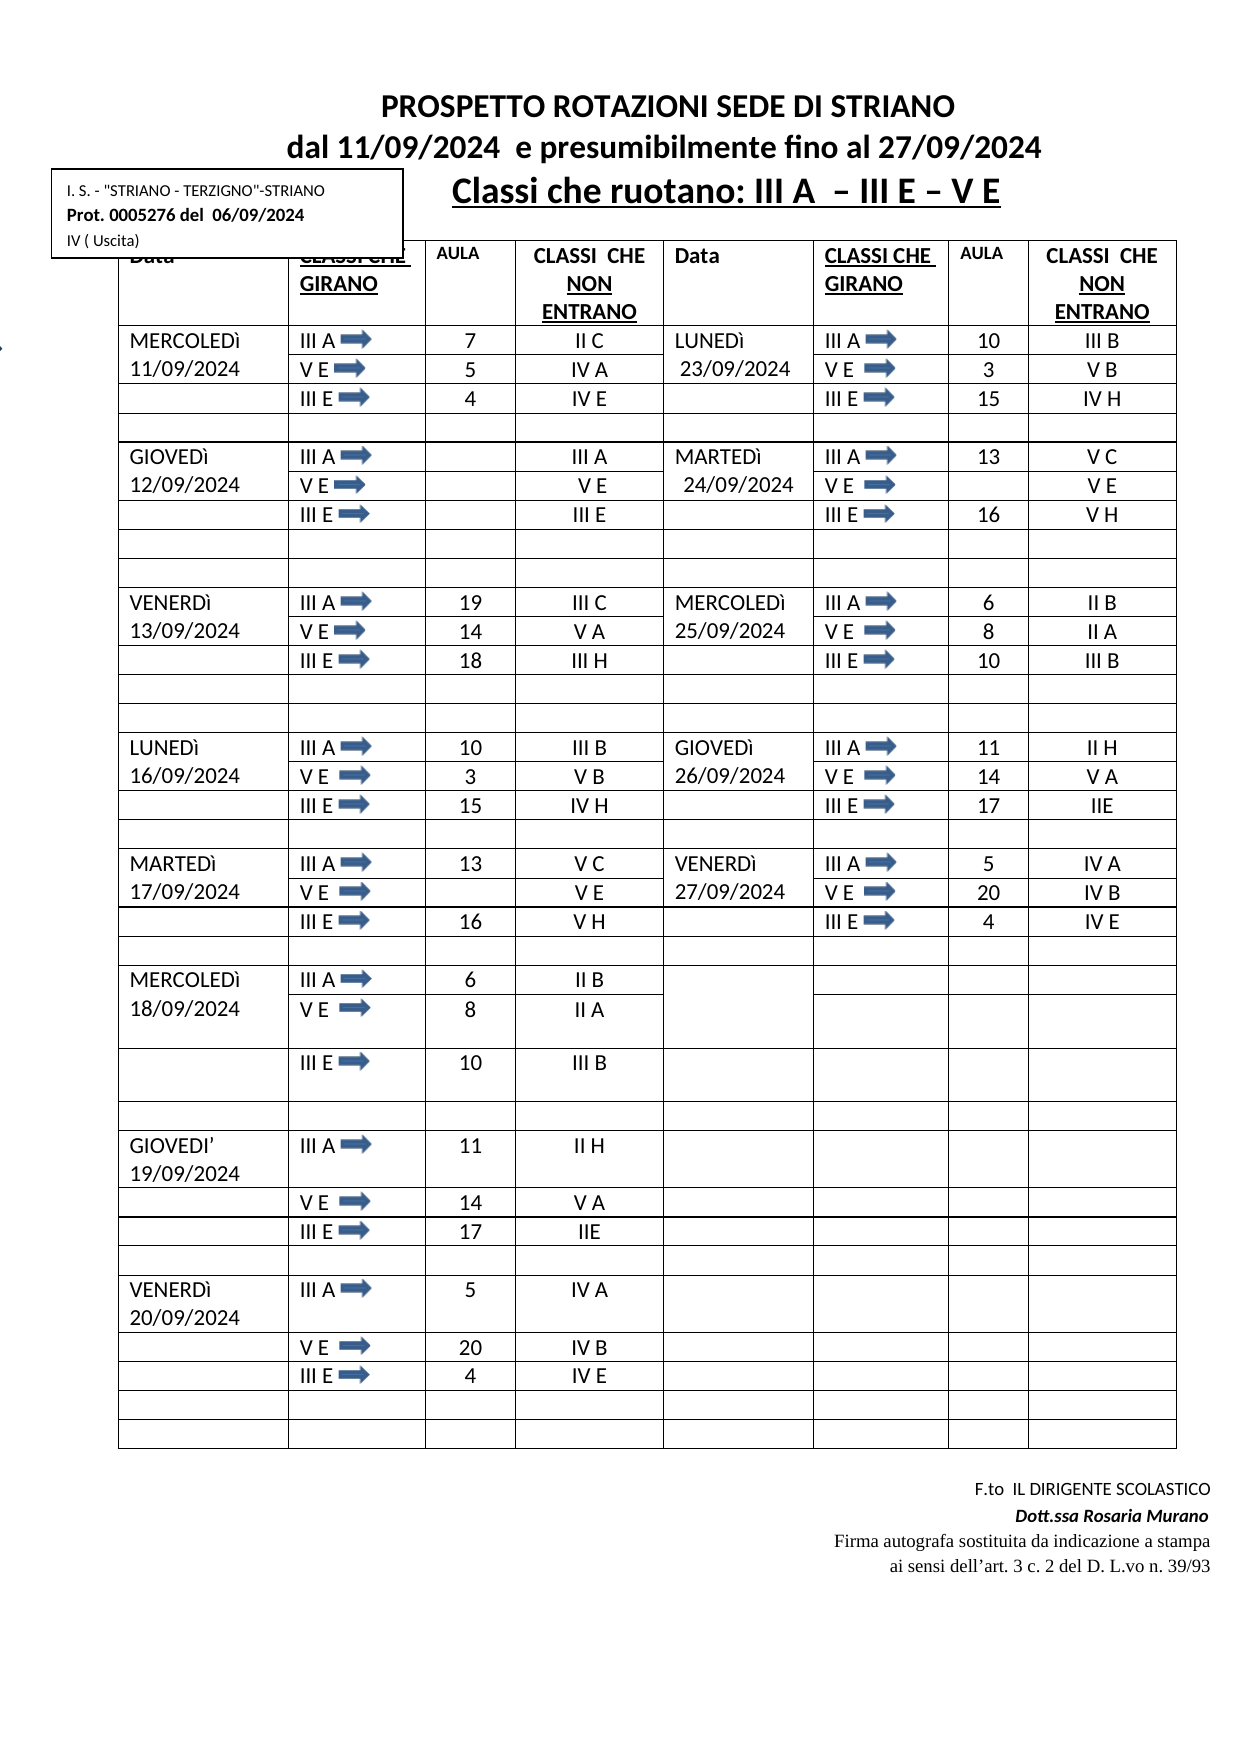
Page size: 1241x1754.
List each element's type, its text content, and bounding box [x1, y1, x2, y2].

table_cell V E [516, 472, 663, 499]
text PROSPETTO ROTAZIONI SEDE DI STRIANO [118, 85, 1211, 126]
table_cell [949, 472, 1028, 499]
table_cell [664, 820, 813, 848]
table_cell [814, 1362, 948, 1390]
table_cell III B [1029, 646, 1176, 674]
table_cell III E [289, 501, 425, 529]
table_cell 17 [426, 1218, 515, 1245]
table_cell 14 [426, 1188, 515, 1216]
table_cell GIOVEDI’ 19/09/2024 [119, 1131, 288, 1187]
picture [863, 794, 895, 814]
table_cell [289, 1420, 425, 1448]
table_cell 4 [426, 1362, 515, 1390]
picture [863, 911, 895, 930]
table_header CLASSI CHE NON ENTRANO [1029, 241, 1176, 325]
table_cell [1029, 995, 1176, 1047]
table_cell III A [289, 326, 425, 354]
table_cell IV E [1029, 908, 1176, 936]
table_cell V B [516, 762, 663, 790]
table_cell [516, 559, 663, 587]
table_cell III A [289, 733, 425, 761]
table_cell [814, 995, 948, 1047]
table_cell [814, 675, 948, 703]
table_cell [426, 1420, 515, 1448]
table_cell [426, 472, 515, 499]
table_cell [1029, 966, 1176, 994]
table_cell 10 [949, 646, 1028, 674]
table_cell V E [814, 472, 948, 499]
table_cell [1029, 1218, 1176, 1245]
table_cell 13 [426, 849, 515, 877]
table_cell [119, 937, 288, 964]
table_cell [1029, 1420, 1176, 1448]
table_cell [119, 1333, 288, 1361]
table_cell MERCOLEDì 25/09/2024 [664, 588, 813, 645]
table_cell [119, 1049, 288, 1101]
picture [864, 620, 896, 640]
table_cell III A [289, 443, 425, 471]
table_cell [426, 1391, 515, 1419]
table_cell 6 [426, 966, 515, 994]
text Firma autografa sostituita da indicazione a stampa [118, 1530, 1211, 1552]
table_cell [664, 937, 813, 964]
table_cell III B [516, 1049, 663, 1101]
table_cell 16 [949, 501, 1028, 529]
table_cell III E [289, 384, 425, 412]
text ai sensi dell’art. 3 c. 2 del D. L.vo n. 39/93 [118, 1555, 1211, 1577]
table_cell [1029, 1333, 1176, 1361]
picture [334, 475, 366, 494]
table_cell LUNEDì 16/09/2024 [119, 733, 288, 790]
table_cell 10 [426, 733, 515, 761]
table_cell III A [289, 1276, 425, 1332]
table_cell [1029, 1131, 1176, 1187]
table_cell [814, 1420, 948, 1448]
table_cell [949, 559, 1028, 587]
table_cell [814, 414, 948, 441]
table_cell 14 [426, 617, 515, 645]
table_cell [664, 530, 813, 558]
text Dott.ssa Rosaria Murano [118, 1504, 1211, 1527]
table_cell 3 [426, 762, 515, 790]
table_cell [949, 1131, 1028, 1187]
table_header AULA [426, 241, 515, 325]
table_cell VENERDì 13/09/2024 [119, 588, 288, 645]
table_cell [289, 1102, 425, 1130]
table_cell [949, 704, 1028, 732]
table_cell III B [516, 733, 663, 761]
table_cell V H [1029, 501, 1176, 529]
table_cell [664, 1049, 813, 1101]
table_cell V C [1029, 443, 1176, 471]
table_cell [289, 1246, 425, 1274]
table_cell IV H [1029, 384, 1176, 412]
table_cell [289, 1391, 425, 1419]
table_cell [289, 675, 425, 703]
table_cell [1029, 820, 1176, 848]
picture [340, 446, 372, 465]
table_cell [119, 1102, 288, 1130]
table_cell V A [516, 1188, 663, 1216]
table_cell [814, 1391, 948, 1419]
table_cell III E [289, 646, 425, 674]
table_cell [426, 530, 515, 558]
table_cell [949, 1333, 1028, 1361]
table_cell [664, 1131, 813, 1187]
table_cell III E [289, 908, 425, 936]
table_cell V A [516, 617, 663, 645]
table_header Data [119, 259, 288, 325]
table_cell [516, 1391, 663, 1419]
table_cell [949, 1218, 1028, 1245]
table_cell [289, 414, 425, 441]
table_cell V E [289, 1333, 425, 1361]
table_cell 6 [949, 588, 1028, 616]
table_cell [664, 1246, 813, 1274]
table_cell [949, 1276, 1028, 1332]
table_cell V C [516, 849, 663, 877]
table_cell 5 [949, 849, 1028, 877]
table_cell 13 [949, 443, 1028, 471]
table_cell 5 [426, 1276, 515, 1332]
picture [340, 1279, 372, 1298]
table_cell [949, 1246, 1028, 1274]
table_cell [426, 559, 515, 587]
table_cell [814, 1276, 948, 1332]
picture [340, 736, 372, 756]
picture [338, 1221, 370, 1240]
picture [864, 765, 896, 785]
table_cell [949, 414, 1028, 441]
table_cell [1029, 1391, 1176, 1419]
table_cell III A [814, 733, 948, 761]
table_cell [516, 820, 663, 848]
picture [863, 504, 895, 523]
table_cell [119, 675, 288, 703]
table_cell [1029, 1362, 1176, 1390]
table_cell [119, 501, 288, 529]
picture [334, 358, 366, 378]
table_cell [426, 414, 515, 441]
table_cell IV B [1029, 879, 1176, 906]
table_cell [426, 1246, 515, 1274]
table_cell GIOVEDì 26/09/2024 [664, 733, 813, 790]
table_cell V E [516, 879, 663, 906]
table_cell 14 [949, 762, 1028, 790]
picture [339, 1191, 371, 1211]
table_cell II A [516, 995, 663, 1047]
picture [339, 765, 371, 785]
table_cell MARTEDì 17/09/2024 [119, 849, 288, 906]
table_cell [664, 1362, 813, 1390]
table_cell 11 [426, 1131, 515, 1187]
table_cell [949, 1420, 1028, 1448]
table_cell [814, 1049, 948, 1101]
picture [340, 591, 372, 611]
table_cell 4 [949, 908, 1028, 936]
table_cell V E [289, 617, 425, 645]
picture [865, 852, 897, 872]
table_cell [949, 1391, 1028, 1419]
table_cell [289, 559, 425, 587]
table_cell [119, 414, 288, 441]
table_cell III H [516, 646, 663, 674]
picture [338, 794, 370, 814]
picture [865, 591, 897, 611]
table_cell [1029, 1049, 1176, 1101]
table_cell V E [289, 879, 425, 906]
table_cell MERCOLEDì 18/09/2024 [119, 966, 288, 1047]
table_cell [119, 908, 288, 936]
table_cell [1029, 414, 1176, 441]
table_cell [814, 1333, 948, 1361]
picture [338, 911, 370, 930]
table_cell [664, 791, 813, 819]
table_cell III A [289, 849, 425, 877]
picture [338, 1052, 370, 1071]
table_cell III E [289, 1362, 425, 1390]
table_cell [664, 414, 813, 441]
table_cell VENERDì 27/09/2024 [664, 849, 813, 906]
table_cell 16 [426, 908, 515, 936]
table_cell [1029, 1246, 1176, 1274]
table_cell [119, 1362, 288, 1390]
table_cell V E [289, 1188, 425, 1216]
table_cell [664, 1188, 813, 1216]
table_cell [119, 1246, 288, 1274]
table_cell V E [289, 472, 425, 499]
table_cell V B [1029, 355, 1176, 383]
table_cell [949, 1188, 1028, 1216]
table_cell [119, 646, 288, 674]
table_cell [814, 704, 948, 732]
table_header CLASSI CHE GIRANO [289, 241, 425, 325]
table_cell [664, 704, 813, 732]
picture [339, 882, 371, 901]
table_cell [119, 820, 288, 848]
table_cell [664, 1391, 813, 1419]
table_cell [814, 966, 948, 994]
table_cell V H [516, 908, 663, 936]
table_cell III A [814, 849, 948, 877]
table_cell [1029, 559, 1176, 587]
table_cell II B [1029, 588, 1176, 616]
table_cell V E [289, 995, 425, 1047]
table_cell [949, 1049, 1028, 1101]
table_cell GIOVEDì 12/09/2024 [119, 443, 288, 499]
table_cell III A [289, 588, 425, 616]
table_cell [664, 908, 813, 936]
table_cell III A [516, 443, 663, 471]
table_cell [664, 1102, 813, 1130]
table_cell II A [1029, 617, 1176, 645]
table_cell [664, 646, 813, 674]
table_cell [516, 937, 663, 964]
table_cell [289, 530, 425, 558]
table_cell [119, 1420, 288, 1448]
table_cell [516, 1246, 663, 1274]
table_cell II H [516, 1131, 663, 1187]
picture [864, 358, 896, 378]
text dal 11/09/2024 e presumibilmente fino al 27/09/2024 [118, 126, 1211, 167]
table_cell V E [814, 879, 948, 906]
table_cell [814, 1131, 948, 1187]
table_cell III E [814, 791, 948, 819]
table_cell [949, 937, 1028, 964]
table_cell [1029, 937, 1176, 964]
table_cell III C [516, 588, 663, 616]
table_cell 17 [949, 791, 1028, 819]
table_cell [119, 1188, 288, 1216]
table_cell [1029, 530, 1176, 558]
table_cell [949, 1362, 1028, 1390]
table_cell [814, 937, 948, 964]
table_cell II B [516, 966, 663, 994]
table_cell [289, 820, 425, 848]
table_cell MERCOLEDì 11/09/2024 [119, 326, 288, 383]
table_cell IIE [516, 1218, 663, 1245]
table_cell [664, 384, 813, 412]
table_cell [949, 995, 1028, 1047]
picture [864, 882, 896, 901]
picture [340, 1134, 372, 1154]
picture [865, 736, 897, 756]
table_cell III A [289, 966, 425, 994]
table_cell [426, 501, 515, 529]
table_cell [426, 879, 515, 906]
table_cell III E [814, 908, 948, 936]
table_cell [664, 1333, 813, 1361]
picture [340, 969, 372, 988]
table_cell [119, 384, 288, 412]
table_cell [289, 704, 425, 732]
table_cell VENERDì 20/09/2024 [119, 1276, 288, 1332]
table_cell [119, 1218, 288, 1245]
picture [338, 504, 370, 523]
table_cell 5 [426, 355, 515, 383]
table_cell V E [814, 355, 948, 383]
picture [864, 475, 896, 494]
table_cell [516, 675, 663, 703]
picture [339, 1336, 371, 1355]
table_cell III E [814, 501, 948, 529]
table_cell [1029, 1188, 1176, 1216]
table_cell MARTEDì 24/09/2024 [664, 443, 813, 499]
table_cell IIE [1029, 791, 1176, 819]
table_cell V E [814, 617, 948, 645]
table_cell IV A [516, 355, 663, 383]
table_cell [814, 1188, 948, 1216]
picture [338, 649, 370, 669]
table_cell LUNEDì 23/09/2024 [664, 326, 813, 383]
picture [340, 329, 372, 349]
table_cell V E [289, 762, 425, 790]
table_cell 18 [426, 646, 515, 674]
table_cell III A [814, 588, 948, 616]
table_cell 15 [426, 791, 515, 819]
picture [865, 446, 897, 465]
table_cell 7 [426, 326, 515, 354]
table_cell [949, 675, 1028, 703]
picture [863, 387, 895, 407]
table_cell IV A [1029, 849, 1176, 877]
table_header CLASSI CHE GIRANO [814, 241, 948, 325]
table_cell [949, 1102, 1028, 1130]
table_cell [664, 1420, 813, 1448]
table_cell [814, 559, 948, 587]
picture [863, 649, 895, 669]
table_cell V A [1029, 762, 1176, 790]
table_cell 10 [949, 326, 1028, 354]
table_cell [814, 1102, 948, 1130]
table_cell [1029, 1276, 1176, 1332]
table_cell III E [289, 791, 425, 819]
table_cell III A [814, 443, 948, 471]
text F.to IL DIRIGENTE SCOLASTICO [118, 1477, 1211, 1500]
table_cell IV B [516, 1333, 663, 1361]
table_cell 4 [426, 384, 515, 412]
table_header Data [664, 241, 813, 325]
table_header AULA [949, 241, 1028, 325]
table_cell [664, 559, 813, 587]
table_cell III E [814, 646, 948, 674]
table_cell 19 [426, 588, 515, 616]
table_cell 20 [949, 879, 1028, 906]
picture [340, 852, 372, 872]
table_cell IV E [516, 384, 663, 412]
table_cell II H [1029, 733, 1176, 761]
table_cell IV E [516, 1362, 663, 1390]
table_cell [516, 1102, 663, 1130]
table_cell [1029, 704, 1176, 732]
table_cell [1029, 675, 1176, 703]
table_cell 15 [949, 384, 1028, 412]
table_cell [516, 1420, 663, 1448]
table_cell [119, 530, 288, 558]
table_cell [814, 820, 948, 848]
table_cell [119, 791, 288, 819]
table_cell [426, 443, 515, 471]
table_cell 8 [949, 617, 1028, 645]
text Classi che ruotano: III A – III E – V E [118, 167, 1211, 212]
table_cell 11 [949, 733, 1028, 761]
table_cell [814, 1246, 948, 1274]
picture [865, 329, 897, 349]
table_cell [949, 966, 1028, 994]
table_cell IV H [516, 791, 663, 819]
table_cell [516, 530, 663, 558]
table_cell [289, 937, 425, 964]
table_cell [119, 704, 288, 732]
table_cell V E [289, 355, 425, 383]
table_cell [814, 1218, 948, 1245]
table_cell II C [516, 326, 663, 354]
table_cell [426, 820, 515, 848]
table_cell [119, 1391, 288, 1419]
table_cell 3 [949, 355, 1028, 383]
picture [338, 1365, 370, 1384]
table_cell [664, 675, 813, 703]
picture [338, 387, 370, 407]
table_cell III B [1029, 326, 1176, 354]
table_cell [814, 530, 948, 558]
table_cell [664, 501, 813, 529]
table_cell 8 [426, 995, 515, 1047]
table_cell [516, 414, 663, 441]
table_cell 20 [426, 1333, 515, 1361]
table_cell III A [289, 1131, 425, 1187]
table_cell [426, 704, 515, 732]
table_cell [516, 704, 663, 732]
table_cell [426, 1102, 515, 1130]
table_cell [426, 937, 515, 964]
picture [334, 620, 366, 640]
picture [339, 998, 371, 1017]
table_cell [426, 675, 515, 703]
table_cell [664, 1276, 813, 1332]
table_cell [949, 820, 1028, 848]
table_cell [1029, 1102, 1176, 1130]
table_header CLASSI CHE NON ENTRANO [516, 241, 663, 325]
table_cell [664, 966, 813, 1047]
table_cell III E [289, 1218, 425, 1245]
table_cell 10 [426, 1049, 515, 1101]
table_cell III E [814, 384, 948, 412]
table_cell III E [289, 1049, 425, 1101]
table_cell [119, 559, 288, 587]
table_cell [664, 1218, 813, 1245]
table_cell III E [516, 501, 663, 529]
table_cell IV A [516, 1276, 663, 1332]
table_cell V E [1029, 472, 1176, 499]
table_cell V E [814, 762, 948, 790]
table_cell [949, 530, 1028, 558]
table_cell III A [814, 326, 948, 354]
